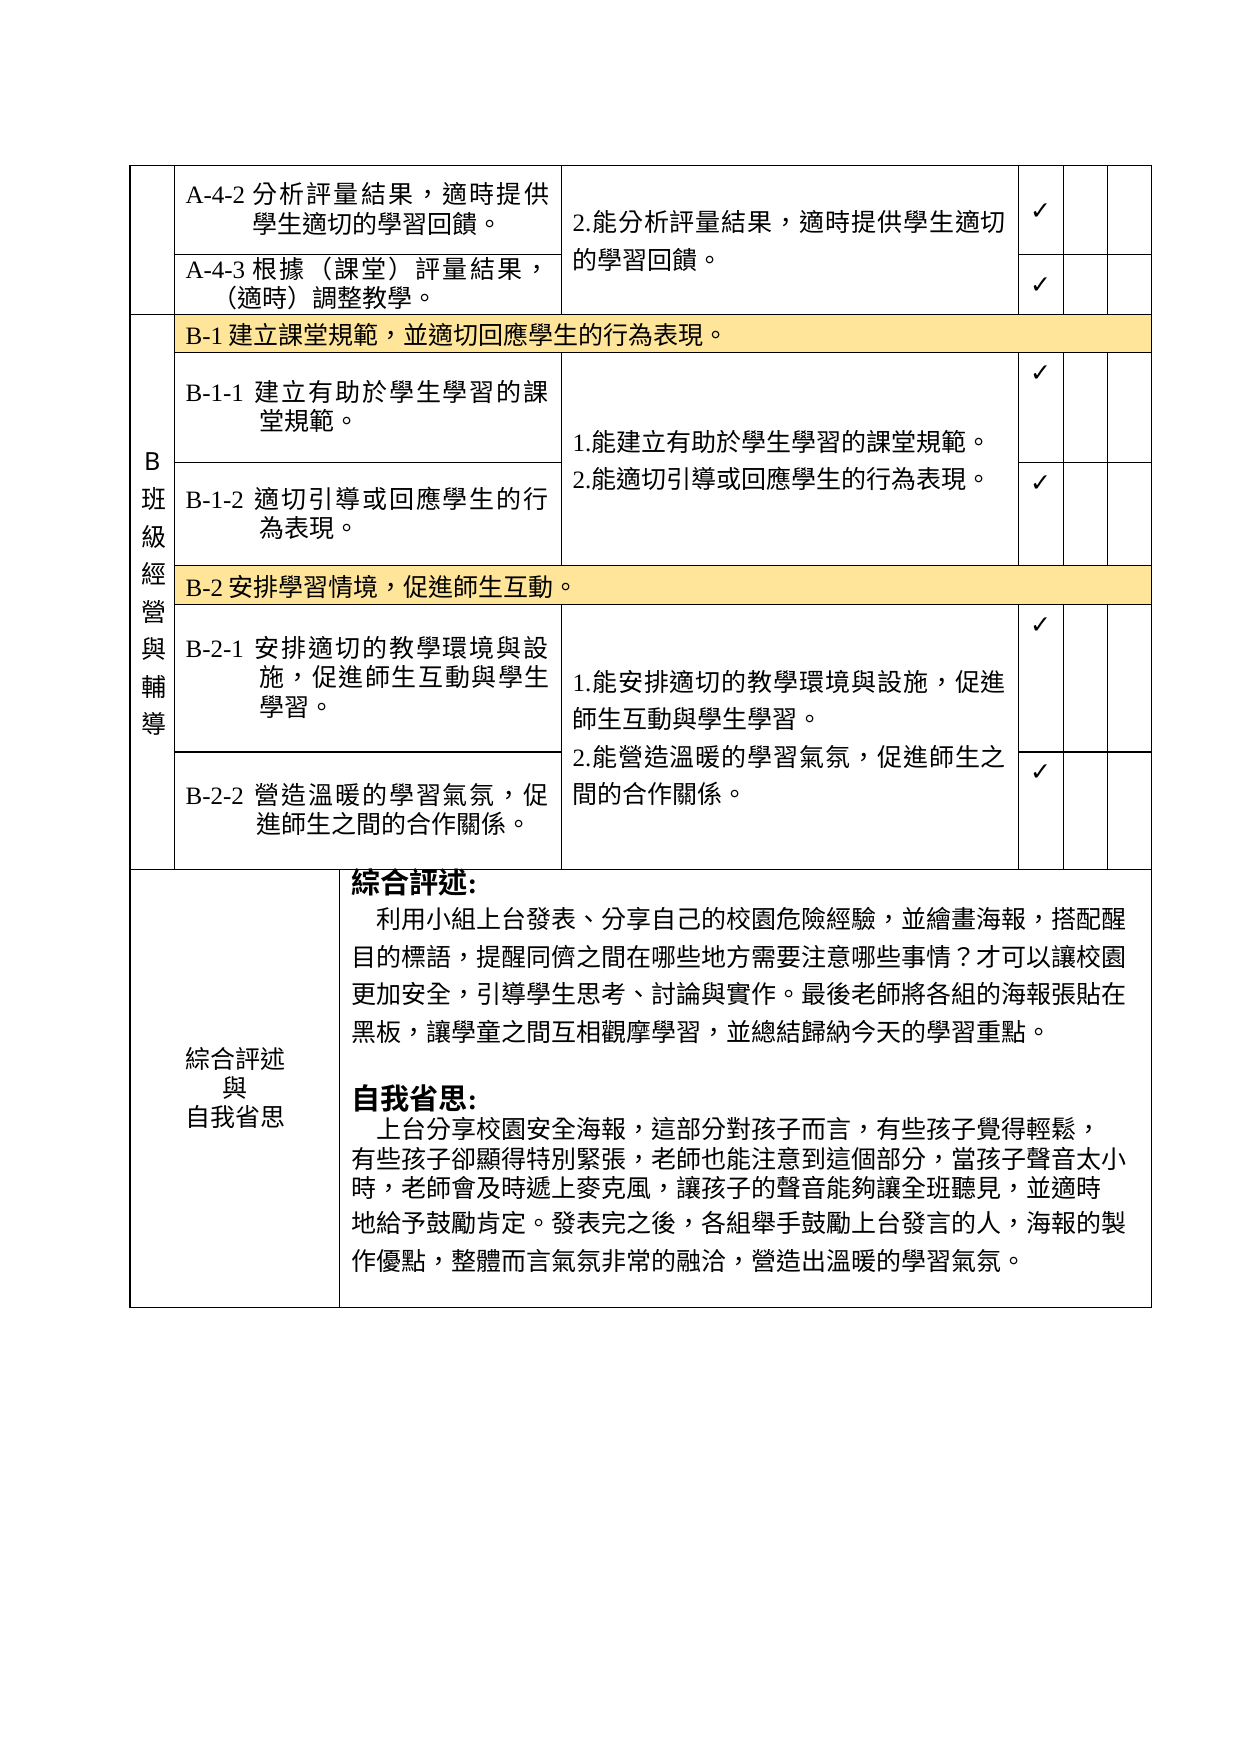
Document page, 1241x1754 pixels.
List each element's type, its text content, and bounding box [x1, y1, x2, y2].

table_cell B-1-1 建立有助於學生學習的課堂規範。 [175, 353, 561, 462]
table_cell ✓ [1019, 753, 1063, 869]
table_cell 綜合評述 與 自我省思 [131, 870, 339, 1307]
table_cell ✓ [1019, 605, 1063, 751]
table_cell [1064, 255, 1107, 313]
table_cell B 班 級 經 營 與 輔 導 [131, 315, 174, 869]
table_cell [1064, 605, 1107, 751]
table_cell [1064, 353, 1107, 462]
table_cell B-2安排學習情境，促進師生互動。 [175, 566, 1151, 604]
table_cell [1064, 166, 1107, 254]
table_cell 1.能安排適切的教學環境與設施，促進師生互動與學生學習。 2.能營造溫暖的學習氣氛，促進師生之間的合作關係。 [562, 605, 1018, 869]
table_cell [1064, 463, 1107, 565]
table_cell B-2-1 安排適切的教學環境與設施，促進師生互動與學生學習。 [175, 605, 561, 751]
table_cell [1108, 463, 1151, 565]
table_cell ✓ [1019, 255, 1063, 313]
table_cell [1108, 166, 1151, 254]
table_cell B-2-2 營造溫暖的學習氣氛，促進師生之間的合作關係。 [175, 753, 561, 869]
table_cell [1108, 753, 1151, 869]
table_cell A-4-2分析評量結果，適時提供學生適切的學習回饋。 [175, 166, 561, 254]
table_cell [562, 166, 1018, 313]
table_cell [1064, 753, 1107, 869]
table_cell [1108, 255, 1151, 313]
table_cell A-4-3根據（課堂）評量結果，（適時）調整教學。 [175, 255, 561, 313]
table_cell ✓ [1019, 353, 1063, 462]
table_cell [1108, 605, 1151, 751]
table_cell B-1建立課堂規範，並適切回應學生的行為表現。 [175, 315, 1151, 352]
table_cell [1108, 353, 1151, 462]
table_cell ✓ [1019, 463, 1063, 565]
table_cell 1.能建立有助於學生學習的課堂規範。 2.能適切引導或回應學生的行為表現。 [562, 353, 1018, 565]
table_cell B-1-2 適切引導或回應學生的行為表現。 [175, 463, 561, 565]
table_cell ✓ [1019, 166, 1063, 254]
table_cell 綜合評述: 利用小組上台發表、分享自己的校園危險經驗，並繪畫海報，搭配醒目的標語，提醒同儕之間在哪些地方需要注意哪些事情？才可以讓校園更加安全，引導學生思考、討論與實作。最後老師將各組的海報張貼在黑板，讓學童之間互相觀摩學習，並總結歸納今天的學習重點。 自我省思: 上台分享校園安全海報，這部分對孩子而言，有些孩子覺得輕鬆， 有些孩子卻顯得特別緊張，老師也能注意到這個部分，當孩子聲音太小 時，老師會及時遞上麥克風，讓孩子的聲音能夠讓全班聽見，並適時 地給予鼓勵肯定。發表完之後，各組舉手鼓勵上台發言的人，海報的製作優點，整體而言氣氛非常的融洽，營造出溫暖的學習氣氛。 [340, 870, 1151, 1307]
